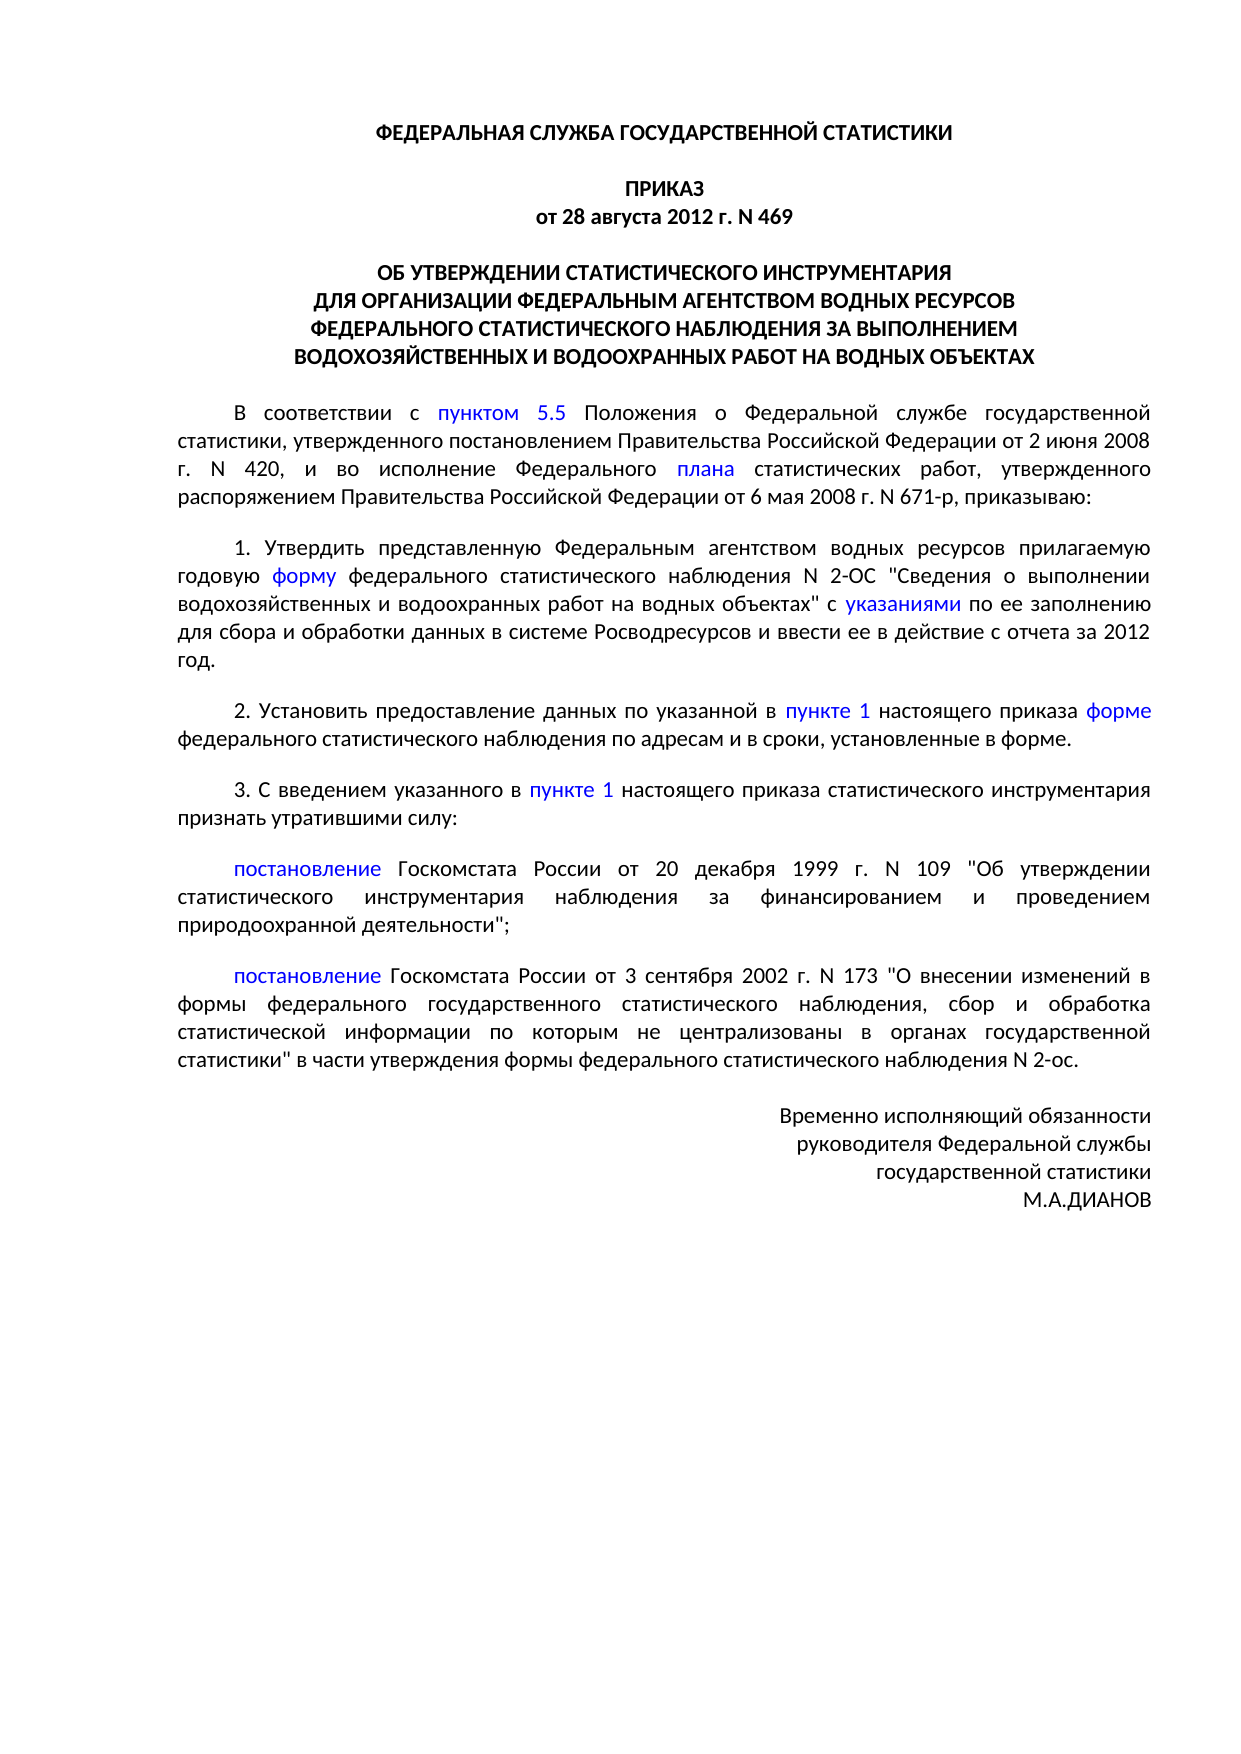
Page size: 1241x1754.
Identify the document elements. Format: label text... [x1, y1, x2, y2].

text М.А.ДИАНОВ [177, 1185, 1152, 1213]
title ВОДОХОЗЯЙСТВЕННЫХ И ВОДООХРАННЫХ РАБОТ НА ВОДНЫХ ОБЪЕКТАХ [177, 342, 1152, 370]
title ФЕДЕРАЛЬНАЯ СЛУЖБА ГОСУДАРСТВЕННОЙ СТАТИСТИКИ [177, 118, 1152, 146]
text государственной статистики [177, 1157, 1152, 1185]
text постановление Госкомстата России от 3 сентября 2002 г. N 173 "О внесении изменений в формы федерального государственного статистического наблюдения, сбор и обработка статистической информации по которым не централизованы в органах государственной статистики" в части утверждения формы федерального статистического наблюдения N 2-ос. [177, 961, 1152, 1073]
title ПРИКАЗ [177, 174, 1152, 202]
text 1. Утвердить представленную Федеральным агентством водных ресурсов прилагаемую годовую форму федерального статистического наблюдения N 2-ОС "Сведения о выполнении водохозяйственных и водоохранных работ на водных объектах" с указаниями по ее заполнению для сбора и обработки данных в системе Росводресурсов и ввести ее в действие с отчета за 2012 год. [177, 533, 1152, 673]
title ФЕДЕРАЛЬНОГО СТАТИСТИЧЕСКОГО НАБЛЮДЕНИЯ ЗА ВЫПОЛНЕНИЕМ [177, 314, 1152, 342]
title от 28 августа 2012 г. N 469 [177, 202, 1152, 230]
text Временно исполняющий обязанности [177, 1101, 1152, 1129]
text постановление Госкомстата России от 20 декабря 1999 г. N 109 "Об утверждении статистического инструментария наблюдения за финансированием и проведением природоохранной деятельности"; [177, 854, 1152, 938]
title ОБ УТВЕРЖДЕНИИ СТАТИСТИЧЕСКОГО ИНСТРУМЕНТАРИЯ [177, 258, 1152, 286]
text В соответствии с пунктом 5.5 Положения о Федеральной службе государственной статистики, утвержденного постановлением Правительства Российской Федерации от 2 июня 2008 г. N 420, и во исполнение Федерального плана статистических работ, утвержденного распоряжением Правительства Российской Федерации от 6 мая 2008 г. N 671-р, приказываю: [177, 398, 1152, 510]
text 2. Установить предоставление данных по указанной в пункте 1 настоящего приказа форме федерального статистического наблюдения по адресам и в сроки, установленные в форме. [177, 696, 1152, 752]
title ДЛЯ ОРГАНИЗАЦИИ ФЕДЕРАЛЬНЫМ АГЕНТСТВОМ ВОДНЫХ РЕСУРСОВ [177, 286, 1152, 314]
text 3. С введением указанного в пункте 1 настоящего приказа статистического инструментария признать утратившими силу: [177, 775, 1152, 831]
text руководителя Федеральной службы [177, 1129, 1152, 1157]
